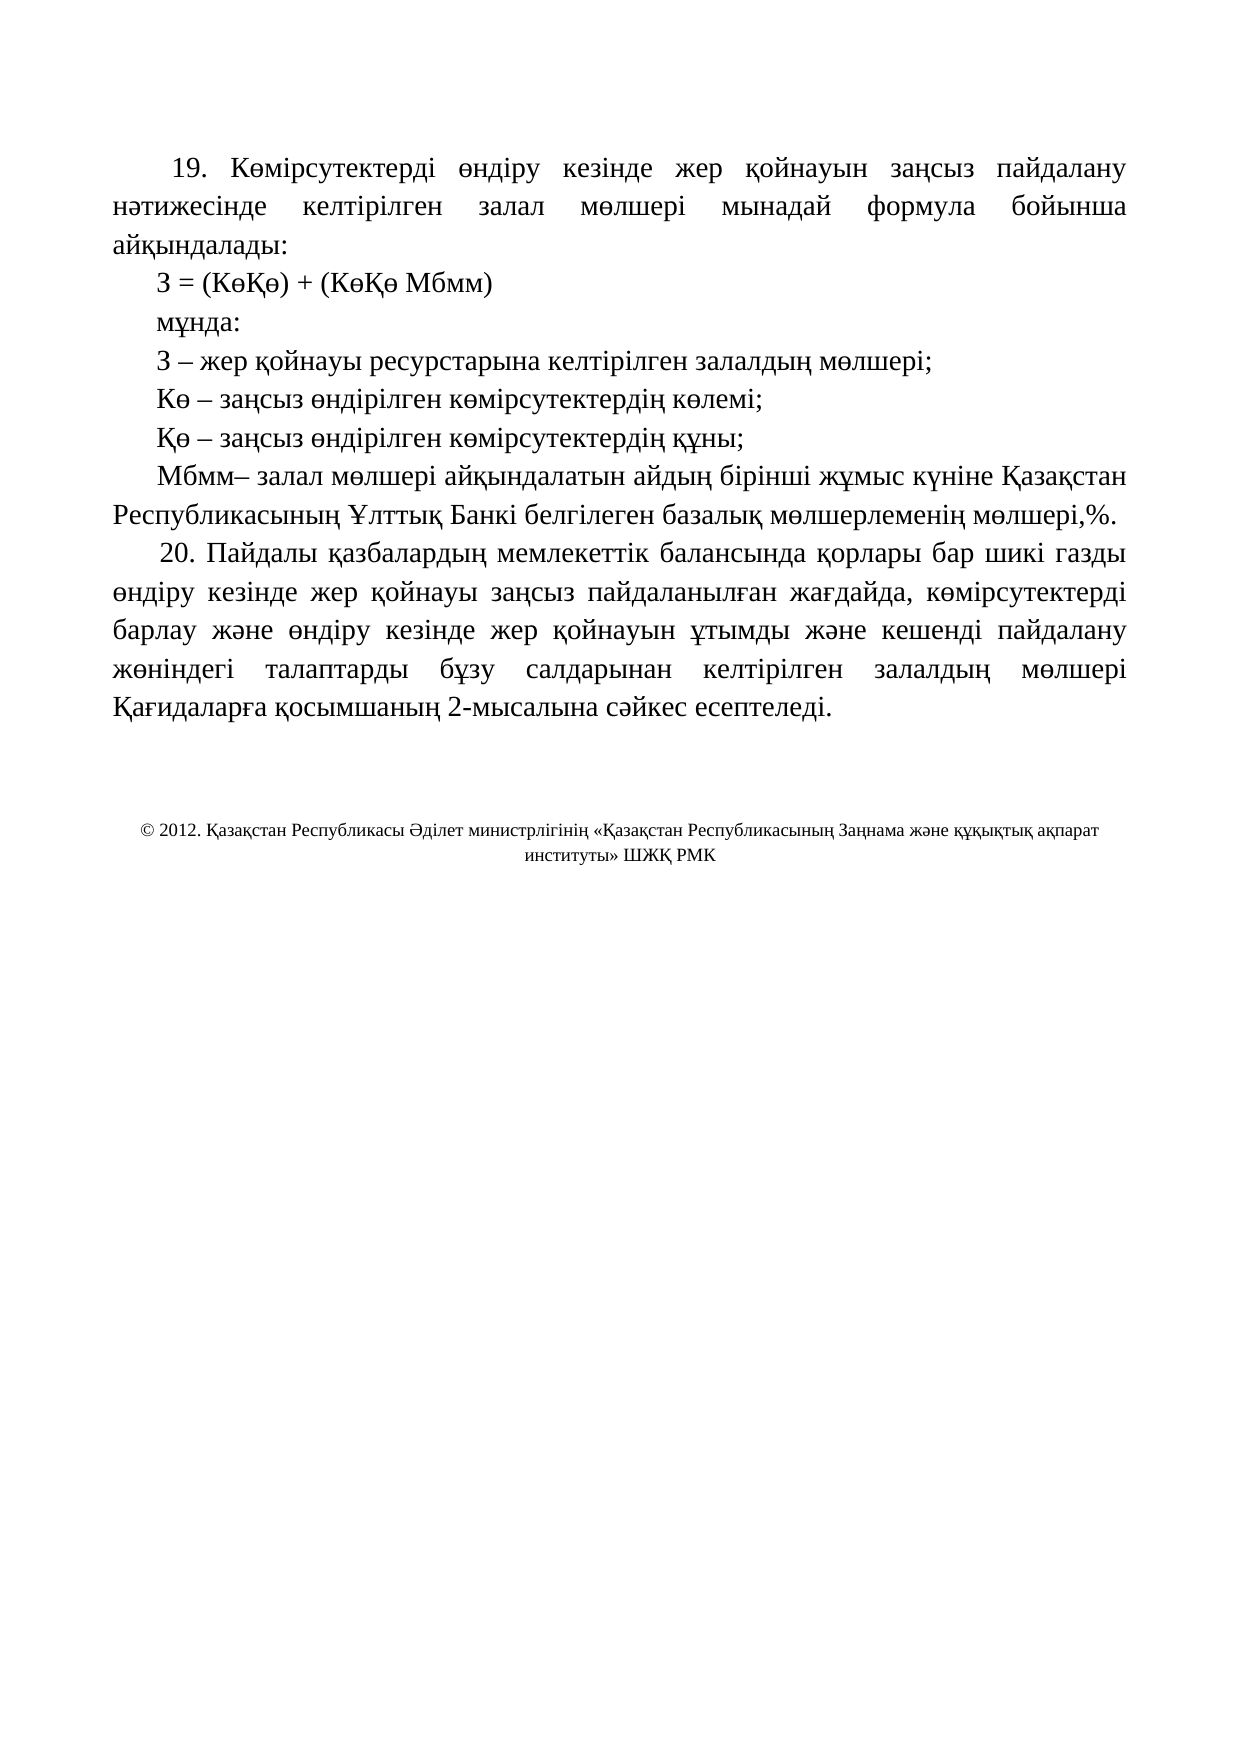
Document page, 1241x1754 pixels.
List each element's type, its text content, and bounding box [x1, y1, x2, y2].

text З – жер қойнауы ресурстарына келтірілген залалдың мөлшері; [112, 343, 1128, 376]
text 20. Пайдалы қазбалардың мемлекеттік балансында қорлары бар шикі газды өндіру кезінде жер қойнауы заңсыз пайдаланылған жағдайда, көмірсутектерді барлау және өндіру кезінде жер қойнауын ұтымды және кешенді пайдалану жөніндегі талаптарды бұзу салдарынан келтірілген залалдың мөлшері Қағидаларға қосымшаның 2-мысалына сәйкес есептеледі. [112, 535, 1128, 723]
text Мбмм– залал мөлшері айқындалатын айдың бірінші жұмыс күніне Қазақстан Республикасының Ұлттық Банкі белгілеген базалық мөлшерлеменің мөлшері,%. [112, 458, 1128, 530]
text 19. Көмірсутектерді өндіру кезінде жер қойнауын заңсыз пайдалану нәтижесінде келтірілген залал мөлшері мынадай формула бойынша айқындалады: [112, 150, 1128, 261]
text Қө – заңсыз өндірілген көмірсутектердің құны; [112, 420, 1128, 453]
text © 2012. Қазақстан Республикасы Әділет министрлігінің «Қазақстан Республикасының Заңнама және құқықтық ақпарат институты» ШЖҚ РМК [112, 819, 1128, 865]
text мұнда: [112, 304, 1128, 338]
text Кө – заңсыз өндірілген көмірсутектердің көлемі; [112, 381, 1128, 415]
text З = (КөҚө) + (КөҚө Мбмм) [112, 266, 1128, 299]
